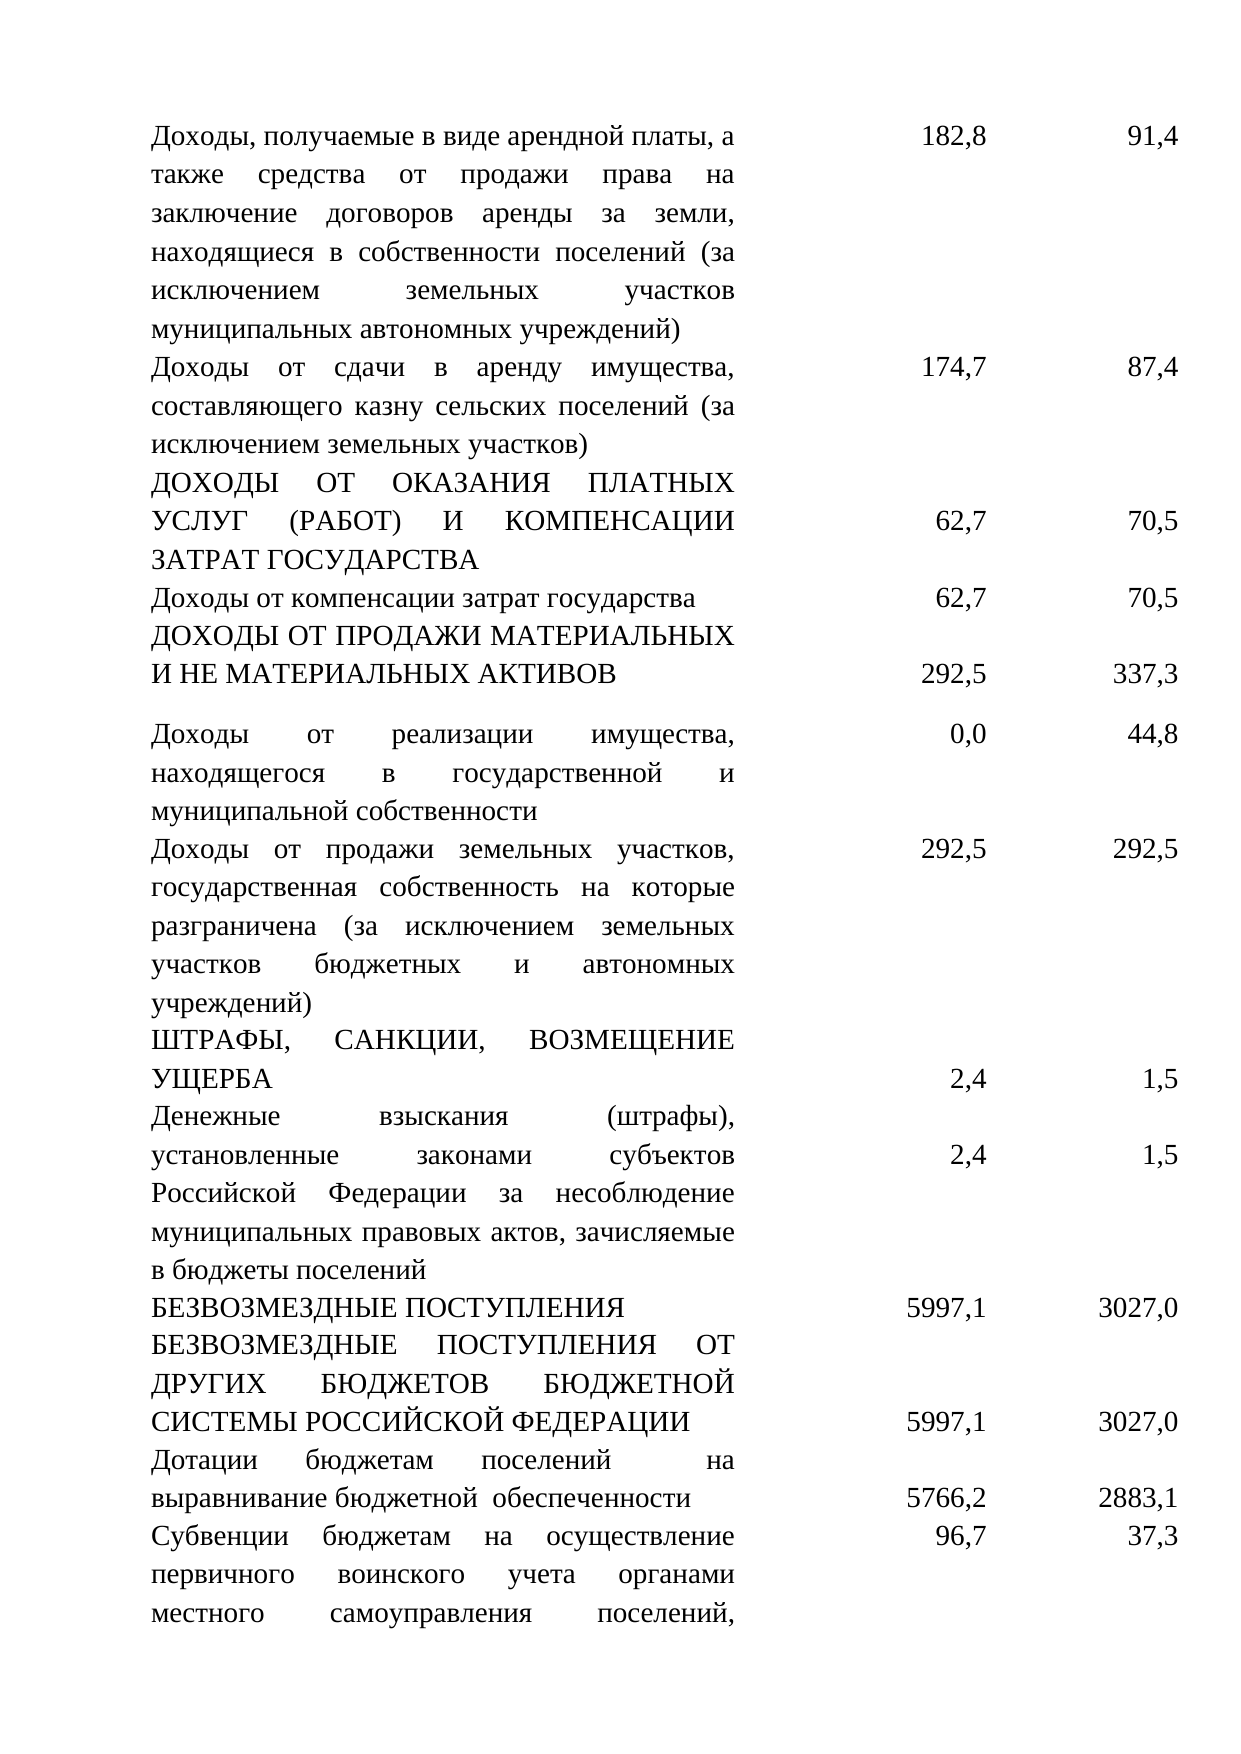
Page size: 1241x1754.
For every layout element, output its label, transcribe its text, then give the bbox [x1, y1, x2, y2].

table_cell 182,8 174,7 62,7 62,7 [738, 118, 989, 618]
table_cell 1,5 [989, 1023, 1181, 1098]
table_cell БЕЗВОЗМЕЗДНЫЕ ПОСТУПЛЕНИЯ [148, 1290, 738, 1327]
table_cell Доходы от продажи земельных участков, государственная собственность на которые разграничена (за исключением земельных участков бюджетных и автономных учреждений) [148, 831, 738, 1022]
table_cell 5997,1 [738, 1327, 989, 1442]
table_cell Доходы, получаемые в виде арендной платы, а также средства от продажи права на заключение договоров аренды за земли, находящиеся в собственности поселений (за исключением земельных участков муниципальных автономных учреждений) Доходы от сдачи в аренду имущества, составляющего казну сельских поселений (за исключением земельных участков) ДОХОДЫ ОТ ОКАЗАНИЯ ПЛАТНЫХ УСЛУГ (РАБОТ) И КОМПЕНСАЦИИ ЗАТРАТ ГОСУДАРСТВА Доходы от компенсации затрат государства [148, 118, 738, 618]
table_cell 37,3 [989, 1518, 1181, 1628]
table_cell ШТРАФЫ, САНКЦИИ, ВОЗМЕЩЕНИЕ УЩЕРБА [148, 1023, 738, 1098]
table_cell 1,5 [989, 1098, 1181, 1290]
table_cell 96,7 [738, 1518, 989, 1628]
table_cell 292,5 [738, 831, 989, 1022]
table_cell 2,4 [738, 1023, 989, 1098]
table_cell 5997,1 [738, 1290, 989, 1327]
table_cell 91,4 87,4 70,5 70,5 [989, 118, 1181, 618]
table_cell 2,4 [738, 1098, 989, 1290]
table_cell Безвозмездные поступления от других бюджетов бюджетной системы Российской Федерации [148, 1327, 738, 1442]
table_cell 3027,0 [989, 1290, 1181, 1327]
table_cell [148, 1518, 738, 1628]
table_cell 2883,1 [989, 1442, 1181, 1518]
table_cell ДОХОДЫ ОТ ПРОДАЖИ МАТЕРИАЛЬНЫХ И НЕ МАТЕРИАЛЬНЫХ АКТИВОВ [148, 618, 738, 716]
table_cell 0,0 [738, 716, 989, 831]
table_cell 44,8 [989, 716, 1181, 831]
table_cell 337,3 [989, 618, 1181, 716]
table_cell Денежные взыскания (штрафы), установленные законами субъектов Российской Федерации за несоблюдение муниципальных правовых актов, зачисляемые в бюджеты поселений [148, 1098, 738, 1290]
table_cell Дотации бюджетам поселений на выравнивание бюджетной обеспеченности [148, 1442, 738, 1518]
table_cell 5766,2 [738, 1442, 989, 1518]
table_cell 3027,0 [989, 1327, 1181, 1442]
table_cell Доходы от реализации имущества, находящегося в государственной и муниципальной собственности [148, 716, 738, 831]
table_cell 292,5 [989, 831, 1181, 1022]
table_cell 292,5 [738, 618, 989, 716]
